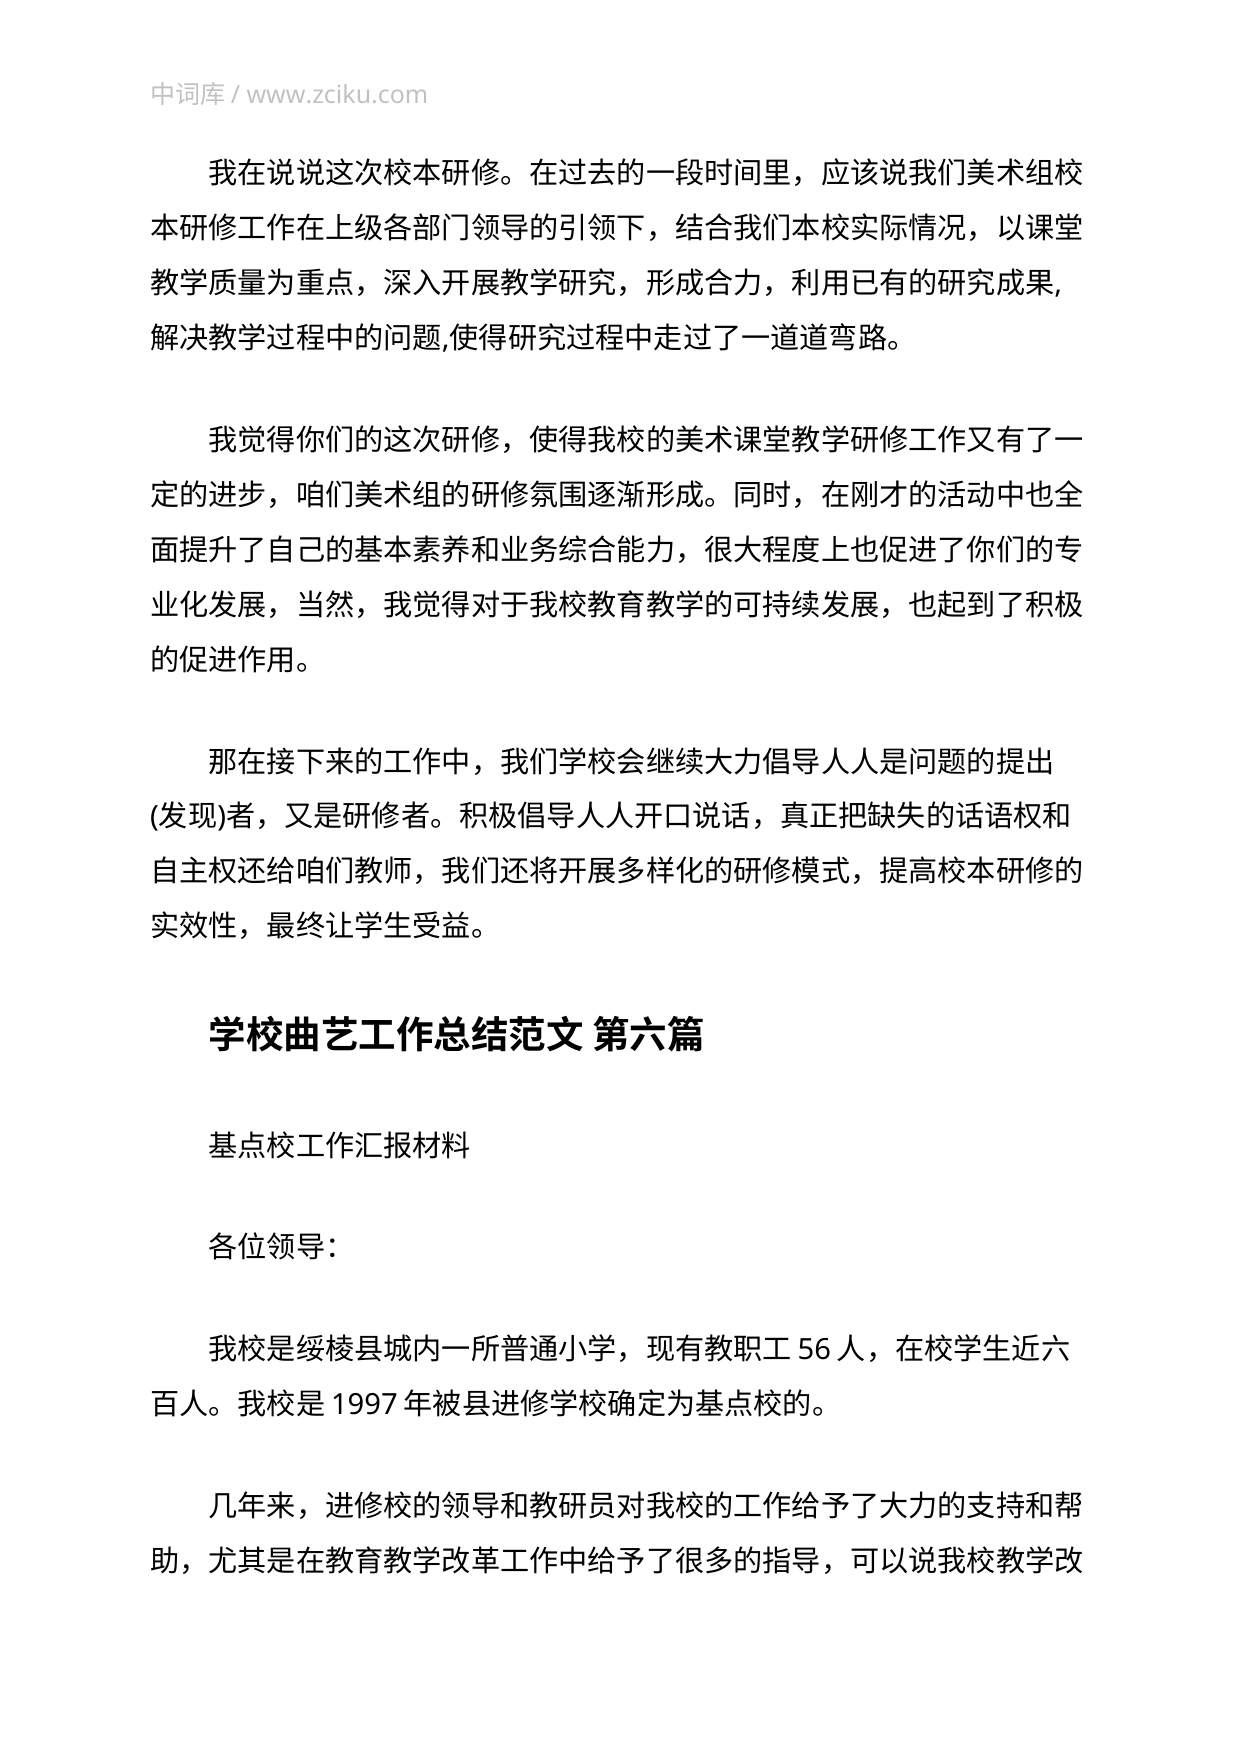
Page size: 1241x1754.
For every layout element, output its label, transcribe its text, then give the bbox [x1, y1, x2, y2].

text 基点校工作汇报材料 [150, 1122, 1090, 1164]
text 我觉得你们的这次研修，使得我校的美术课堂教学研修工作又有了一定的进步，咱们美术组的研修氛围逐渐形成。同时，在刚才的活动中也全面提升了自己的基本素养和业务综合能力，很大程度上也促进了你们的专业化发展，当然，我觉得对于我校教育教学的可持续发展，也起到了积极的促进作用。 [150, 417, 1090, 679]
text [150, 1483, 1090, 1580]
text 我在说说这次校本研修。在过去的一段时间里，应该说我们美术组校本研修工作在上级各部门领导的引领下，结合我们本校实际情况，以课堂教学质量为重点，深入开展教学研究，形成合力，利用已有的研究成果,解决教学过程中的问题,使得研究过程中走过了一道道弯路。 [150, 150, 1090, 357]
text 学校曲艺工作总结范文 第六篇 [150, 1005, 1090, 1059]
text 那在接下来的工作中，我们学校会继续大力倡导人人是问题的提出(发现)者，又是研修者。积极倡导人人开口说话，真正把缺失的话语权和自主权还给咱们教师，我们还将开展多样化的研修模式，提高校本研修的实效性，最终让学生受益。 [150, 738, 1090, 945]
text 我校是绥棱县城内一所普通小学，现有教职工56人，在校学生近六百人。我校是1997年被县进修学校确定为基点校的。 [150, 1326, 1090, 1423]
text 各位领导： [150, 1224, 1090, 1266]
